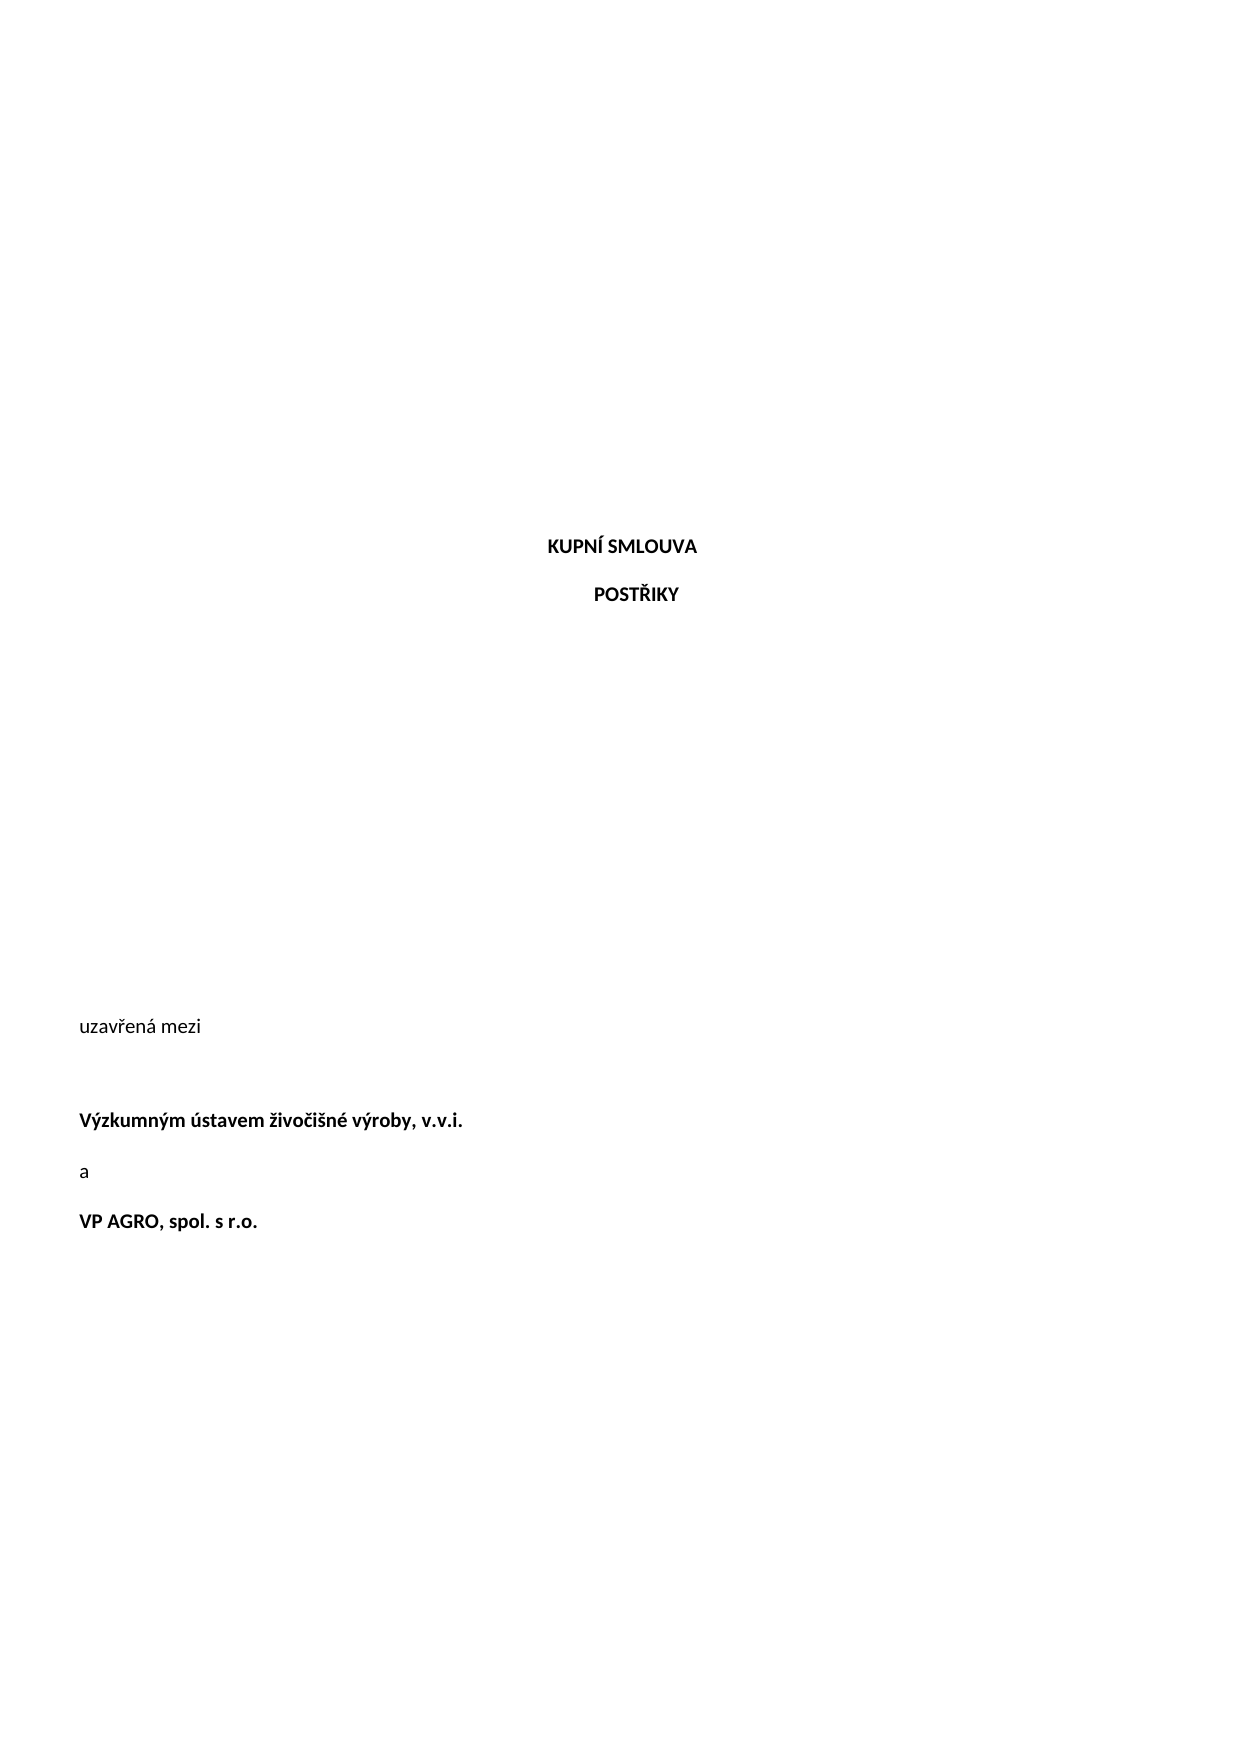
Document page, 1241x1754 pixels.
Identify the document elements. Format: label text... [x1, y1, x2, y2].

subtitle POSTŘIKY [548, 581, 679, 607]
subtitle KUPNÍ SMLOUVA [548, 533, 716, 558]
text a [79, 1158, 1170, 1183]
subtitle Výzkumným ústavem živočišné výroby, v.v.i. [79, 1108, 1170, 1133]
text uzavřená mezi [79, 1013, 1170, 1039]
text VP AGRO, spol. s r.o. [79, 1208, 1170, 1234]
